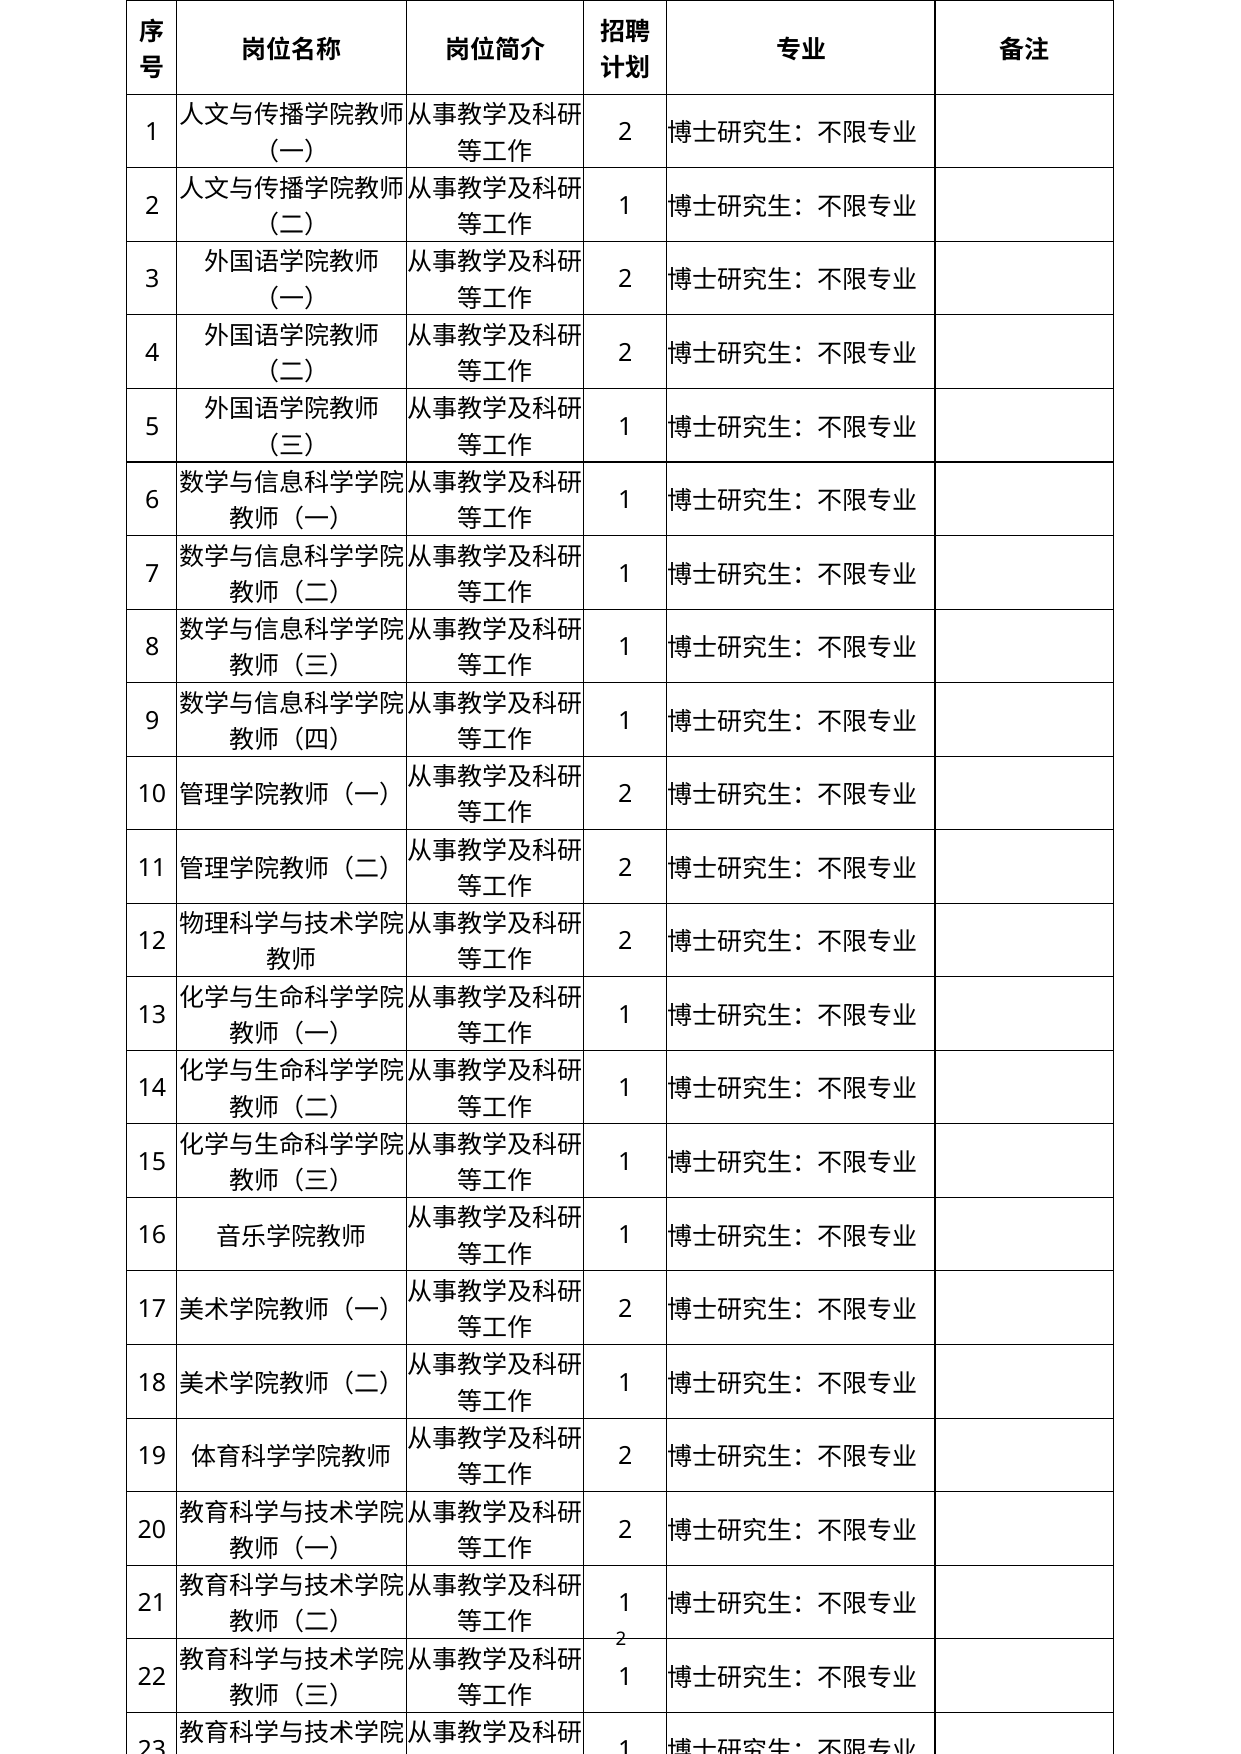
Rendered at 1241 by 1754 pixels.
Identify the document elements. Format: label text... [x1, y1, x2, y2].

table_cell 19 [127, 1419, 176, 1491]
table_cell 数学与信息科学学院教师（三） [177, 610, 406, 682]
table_cell 从事教学及科研等工作 [407, 1639, 583, 1712]
table_cell [936, 757, 1113, 829]
table_cell 2 [127, 168, 176, 241]
table_cell 2 [584, 757, 666, 829]
table_cell [936, 683, 1113, 756]
table_cell 从事教学及科研等工作 [407, 389, 583, 461]
table_cell 博士研究生：不限专业 [667, 1124, 934, 1197]
table_cell [936, 1713, 1113, 1754]
table_cell 物理科学与技术学院教师 [177, 904, 406, 976]
table_cell 从事教学及科研等工作 [407, 242, 583, 314]
table_cell 2 [584, 1271, 666, 1344]
table_cell 博士研究生：不限专业 [667, 1271, 934, 1344]
table_cell 从事教学及科研等工作 [407, 1198, 583, 1270]
table_cell 博士研究生：不限专业 [667, 1345, 934, 1417]
table_cell 从事教学及科研等工作 [407, 536, 583, 608]
table_cell 10 [127, 757, 176, 829]
table_cell 从事教学及科研等工作 [407, 830, 583, 903]
table_cell 数学与信息科学学院教师（一） [177, 463, 406, 535]
table_cell [936, 1345, 1113, 1417]
table_cell 博士研究生：不限专业 [667, 610, 934, 682]
table_cell [936, 1051, 1113, 1123]
table_cell 15 [127, 1124, 176, 1197]
table_cell 1 [127, 95, 176, 167]
table_cell 6 [127, 463, 176, 535]
table_cell 1 [584, 1198, 666, 1270]
table_cell 博士研究生：不限专业 [667, 757, 934, 829]
table_cell 17 [127, 1271, 176, 1344]
table_cell 21 [127, 1566, 176, 1638]
table_cell 从事教学及科研等工作 [407, 757, 583, 829]
table_cell 12 [127, 904, 176, 976]
table_cell 从事教学及科研等工作 [407, 168, 583, 241]
table_cell 3 [127, 242, 176, 314]
table_cell [936, 1566, 1113, 1638]
table_cell 从事教学及科研等工作 [407, 977, 583, 1050]
table_cell 从事教学及科研等工作 [407, 1345, 583, 1417]
table_cell 1 [584, 683, 666, 756]
table_cell 2 [584, 1492, 666, 1564]
table_cell 美术学院教师（一） [177, 1271, 406, 1344]
table_cell 从事教学及科研等工作 [407, 1713, 583, 1754]
table_cell 1 [584, 977, 666, 1050]
table_cell 从事教学及科研等工作 [407, 1051, 583, 1123]
table_cell 从事教学及科研等工作 [407, 904, 583, 976]
table_cell 博士研究生：不限专业 [667, 1566, 934, 1638]
table_cell 从事教学及科研等工作 [407, 1271, 583, 1344]
table_cell 2 [584, 242, 666, 314]
table_cell 博士研究生：不限专业 [667, 1639, 934, 1712]
table_cell [936, 1271, 1113, 1344]
table_cell 博士研究生：不限专业 [667, 904, 934, 976]
table_cell 博士研究生：不限专业 [667, 1051, 934, 1123]
table_cell 9 [127, 683, 176, 756]
table_cell 5 [127, 389, 176, 461]
table_cell 2 [584, 95, 666, 167]
table_cell 4 [127, 315, 176, 388]
table_cell [936, 904, 1113, 976]
table_cell 教育科学与技术学院教师（二） [177, 1566, 406, 1638]
table_cell 从事教学及科研等工作 [407, 683, 583, 756]
table_cell 教育科学与技术学院教师（四） [177, 1713, 406, 1754]
table_cell 1 [584, 1713, 666, 1754]
table_header 招聘 计划 [584, 1, 666, 94]
table_cell 2 [584, 830, 666, 903]
table_header 岗位名称 [177, 1, 406, 94]
table_cell 音乐学院教师 [177, 1198, 406, 1270]
table_cell 1 [584, 1566, 666, 1638]
table_cell 1 [584, 1345, 666, 1417]
table_cell 博士研究生：不限专业 [667, 1713, 934, 1754]
table_cell 数学与信息科学学院教师（二） [177, 536, 406, 608]
table_cell 外国语学院教师（一） [177, 242, 406, 314]
table_cell 1 [584, 389, 666, 461]
table_cell 博士研究生：不限专业 [667, 389, 934, 461]
table_cell 博士研究生：不限专业 [667, 1198, 934, 1270]
table_cell [936, 95, 1113, 167]
table_cell [936, 315, 1113, 388]
table_cell 人文与传播学院教师（二） [177, 168, 406, 241]
table_cell [936, 536, 1113, 608]
table_cell 博士研究生：不限专业 [667, 168, 934, 241]
table_cell 从事教学及科研等工作 [407, 1492, 583, 1564]
table_cell 从事教学及科研等工作 [407, 315, 583, 388]
table_cell 1 [584, 463, 666, 535]
table_cell [936, 1492, 1113, 1564]
table_header 备注 [936, 1, 1113, 94]
table_cell 13 [127, 977, 176, 1050]
table_cell 2 [584, 315, 666, 388]
table_cell 从事教学及科研等工作 [407, 1566, 583, 1638]
table_cell [936, 168, 1113, 241]
table_cell [936, 1639, 1113, 1712]
table_cell 23 [127, 1713, 176, 1754]
table_cell 博士研究生：不限专业 [667, 536, 934, 608]
table_cell 教育科学与技术学院教师（三） [177, 1639, 406, 1712]
table_cell 从事教学及科研等工作 [407, 1124, 583, 1197]
table_cell 2 [584, 904, 666, 976]
table_header 岗位简介 [407, 1, 583, 94]
table_cell 教育科学与技术学院教师（一） [177, 1492, 406, 1564]
table_cell 18 [127, 1345, 176, 1417]
table_cell 体育科学学院教师 [177, 1419, 406, 1491]
table_cell 外国语学院教师（二） [177, 315, 406, 388]
table_cell [936, 1419, 1113, 1491]
table_cell 7 [127, 536, 176, 608]
table_cell 管理学院教师（二） [177, 830, 406, 903]
table_cell [936, 242, 1113, 314]
table_cell 2 [584, 1419, 666, 1491]
table_cell 数学与信息科学学院教师（四） [177, 683, 406, 756]
table_cell 16 [127, 1198, 176, 1270]
table_cell 人文与传播学院教师（一） [177, 95, 406, 167]
table_cell 外国语学院教师（三） [177, 389, 406, 461]
table_cell 1 [584, 168, 666, 241]
table_cell 从事教学及科研等工作 [407, 463, 583, 535]
table_cell 从事教学及科研等工作 [407, 610, 583, 682]
table_cell 博士研究生：不限专业 [667, 683, 934, 756]
table_cell 博士研究生：不限专业 [667, 1492, 934, 1564]
table_cell 20 [127, 1492, 176, 1564]
table_cell [936, 977, 1113, 1050]
table_cell 博士研究生：不限专业 [667, 1419, 934, 1491]
table_cell 博士研究生：不限专业 [667, 977, 934, 1050]
table_cell 博士研究生：不限专业 [667, 463, 934, 535]
table_cell 博士研究生：不限专业 [667, 95, 934, 167]
table_cell 博士研究生：不限专业 [667, 315, 934, 388]
table_cell 从事教学及科研等工作 [407, 95, 583, 167]
table_cell 11 [127, 830, 176, 903]
table_cell 8 [127, 610, 176, 682]
table_header 序号 [127, 1, 176, 94]
table_cell [936, 610, 1113, 682]
table_cell [936, 830, 1113, 903]
table_cell 化学与生命科学学院教师（一） [177, 977, 406, 1050]
table_cell 22 [127, 1639, 176, 1712]
table_cell 化学与生命科学学院教师（二） [177, 1051, 406, 1123]
table_cell 1 [584, 1051, 666, 1123]
table_cell [936, 1198, 1113, 1270]
table_cell 博士研究生：不限专业 [667, 830, 934, 903]
table_cell 化学与生命科学学院教师（三） [177, 1124, 406, 1197]
table_cell 1 [584, 610, 666, 682]
table_cell 从事教学及科研等工作 [407, 1419, 583, 1491]
table_cell 管理学院教师（一） [177, 757, 406, 829]
table_header 专业 [667, 1, 934, 94]
table_cell 14 [127, 1051, 176, 1123]
table_cell [936, 463, 1113, 535]
table_cell 1 [584, 536, 666, 608]
table_cell 1 [584, 1124, 666, 1197]
table_cell [936, 389, 1113, 461]
table_cell 1 [584, 1639, 666, 1712]
table_cell [936, 1124, 1113, 1197]
table_cell 美术学院教师（二） [177, 1345, 406, 1417]
table_cell 博士研究生：不限专业 [667, 242, 934, 314]
